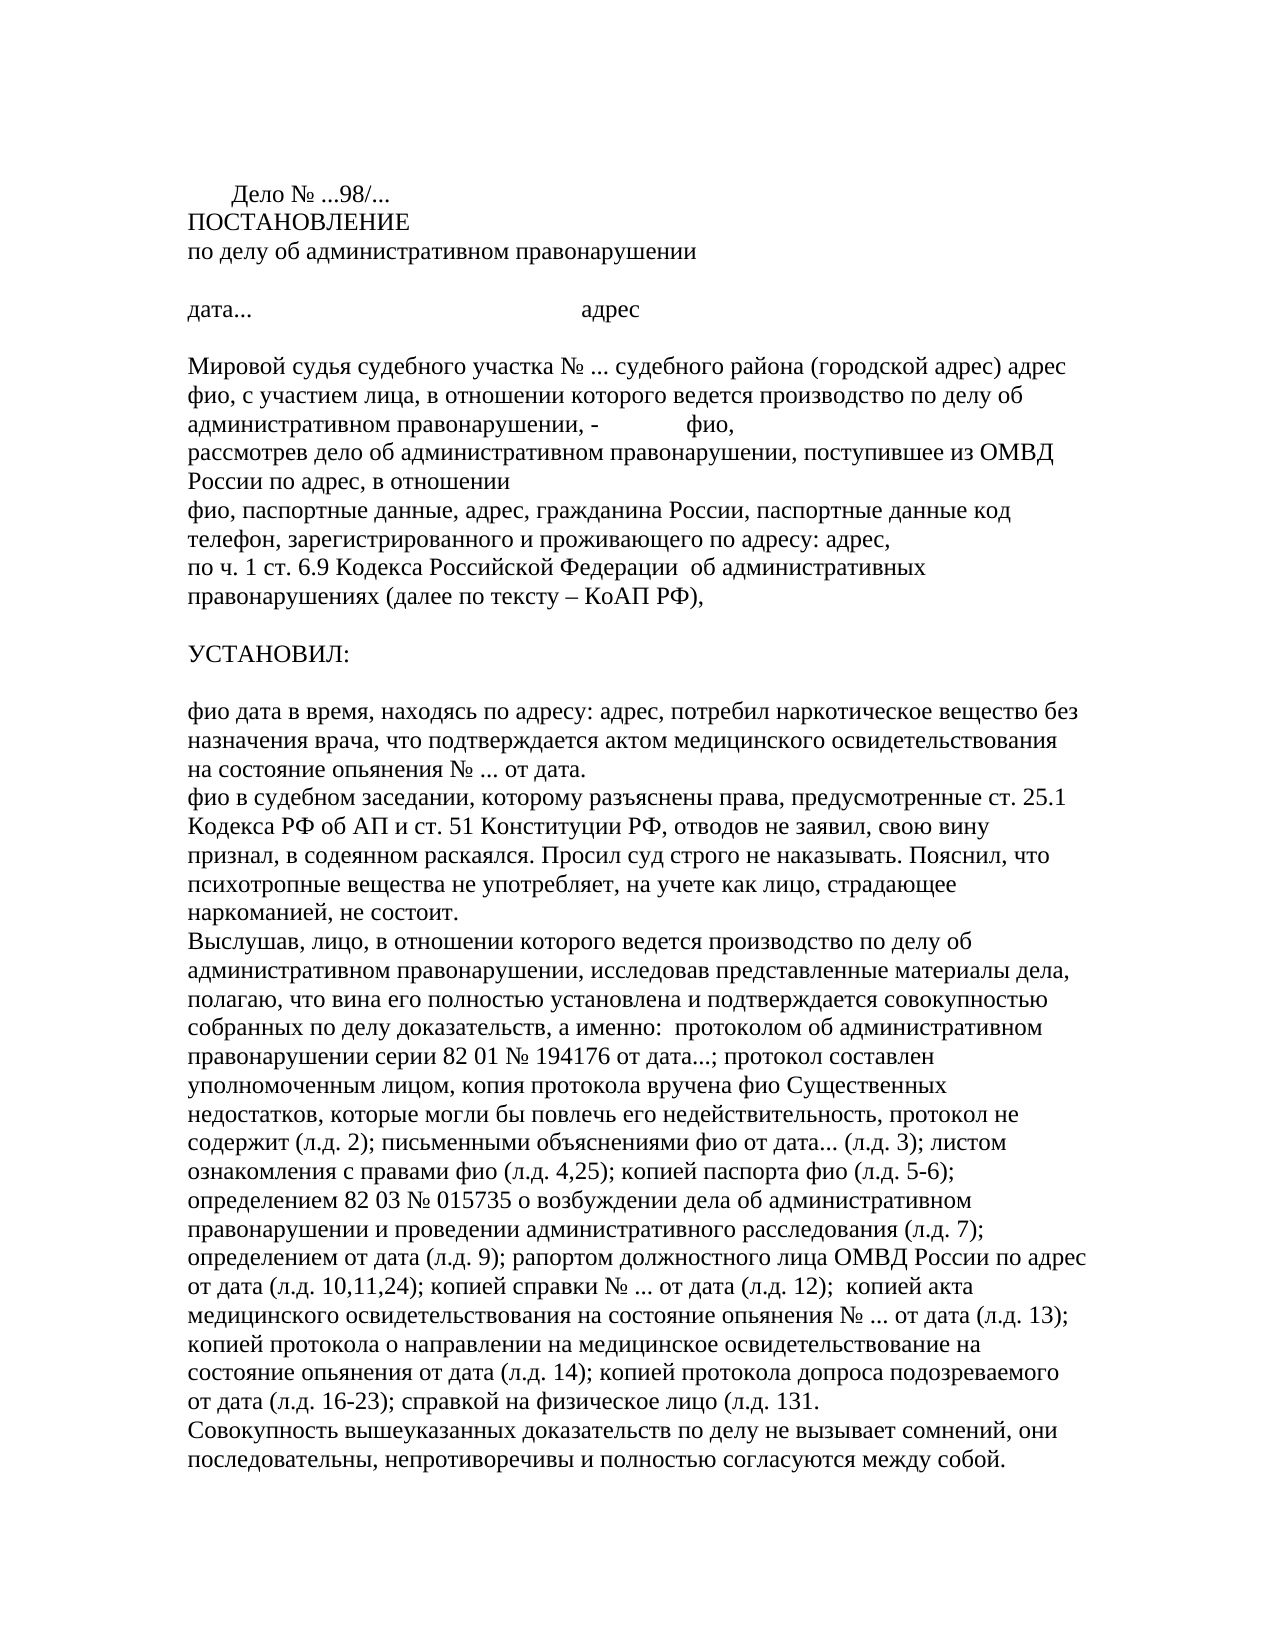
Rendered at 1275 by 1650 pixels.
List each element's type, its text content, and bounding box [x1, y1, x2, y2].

text рассмотрев дело об административном правонарушении, поступившее из ОМВД России по адрес, в отношении [187, 437, 1087, 495]
text по делу об административном правонарушении [187, 236, 1087, 265]
text фио дата в время, находясь по адресу: адрес, потребил наркотическое вещество без назначения врача, что подтверждается актом медицинского освидетельствования на состояние опьянения № ... от дата. [187, 696, 1087, 782]
text ПОСТАНОВЛЕНИЕ [187, 207, 1087, 236]
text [187, 1415, 1087, 1472]
text фио, паспортные данные, адрес, гражданина России, паспортные данные код телефон, зарегистрированного и проживающего по адресу: адрес, [187, 495, 1087, 552]
text фио в судебном заседании, которому разъяснены права, предусмотренные ст. 25.1 Кодекса РФ об АП и ст. 51 Конституции РФ, отводов не заявил, свою вину признал, в содеянном раскаялся. Просил суд строго не наказывать. Пояснил, что психотропные вещества не употребляет, на учете как лицо, страдающее наркоманией, не состоит. [187, 782, 1087, 926]
text по ч. 1 ст. 6.9 Кодекса Российской Федерации об административных правонарушениях (далее по тексту – КоАП РФ), [187, 552, 1087, 610]
text дата... адрес [187, 294, 1087, 322]
text Выслушав, лицо, в отношении которого ведется производство по делу об административном правонарушении, исследовав представленные материалы дела, полагаю, что вина его полностью установлена и подтверждается совокупностью собранных по делу доказательств, а именно: протоколом об административном правонарушении серии 82 01 № 194176 от дата...; протокол составлен уполномоченным лицом, копия протокола вручена фио Существенных недостатков, которые могли бы повлечь его недействительность, протокол не содержит (л.д. 2); письменными объяснениями фио от дата... (л.д. 3); листом ознакомления с правами фио (л.д. 4,25); копией паспорта фио (л.д. 5-6); определением 82 03 № 015735 о возбуждении дела об административном правонарушении и проведении административного расследования (л.д. 7); определением от дата (л.д. 9); рапортом должностного лица ОМВД России по адрес от дата (л.д. 10,11,24); копией справки № ... от дата (л.д. 12); копией акта медицинского освидетельствования на состояние опьянения № ... от дата (л.д. 13); копией протокола о направлении на медицинское освидетельствование на состояние опьянения от дата (л.д. 14); копией протокола допроса подозреваемого от дата (л.д. 16-23); справкой на физическое лицо (л.д. 131. [187, 926, 1087, 1415]
text УСТАНОВИЛ: [187, 639, 1087, 667]
text Мировой судья судебного участка № ... судебного района (городской адрес) адрес фио, с участием лица, в отношении которого ведется производство по делу об административном правонарушении, - фио, [187, 351, 1087, 437]
text Дело № ...98/... [187, 179, 1087, 207]
